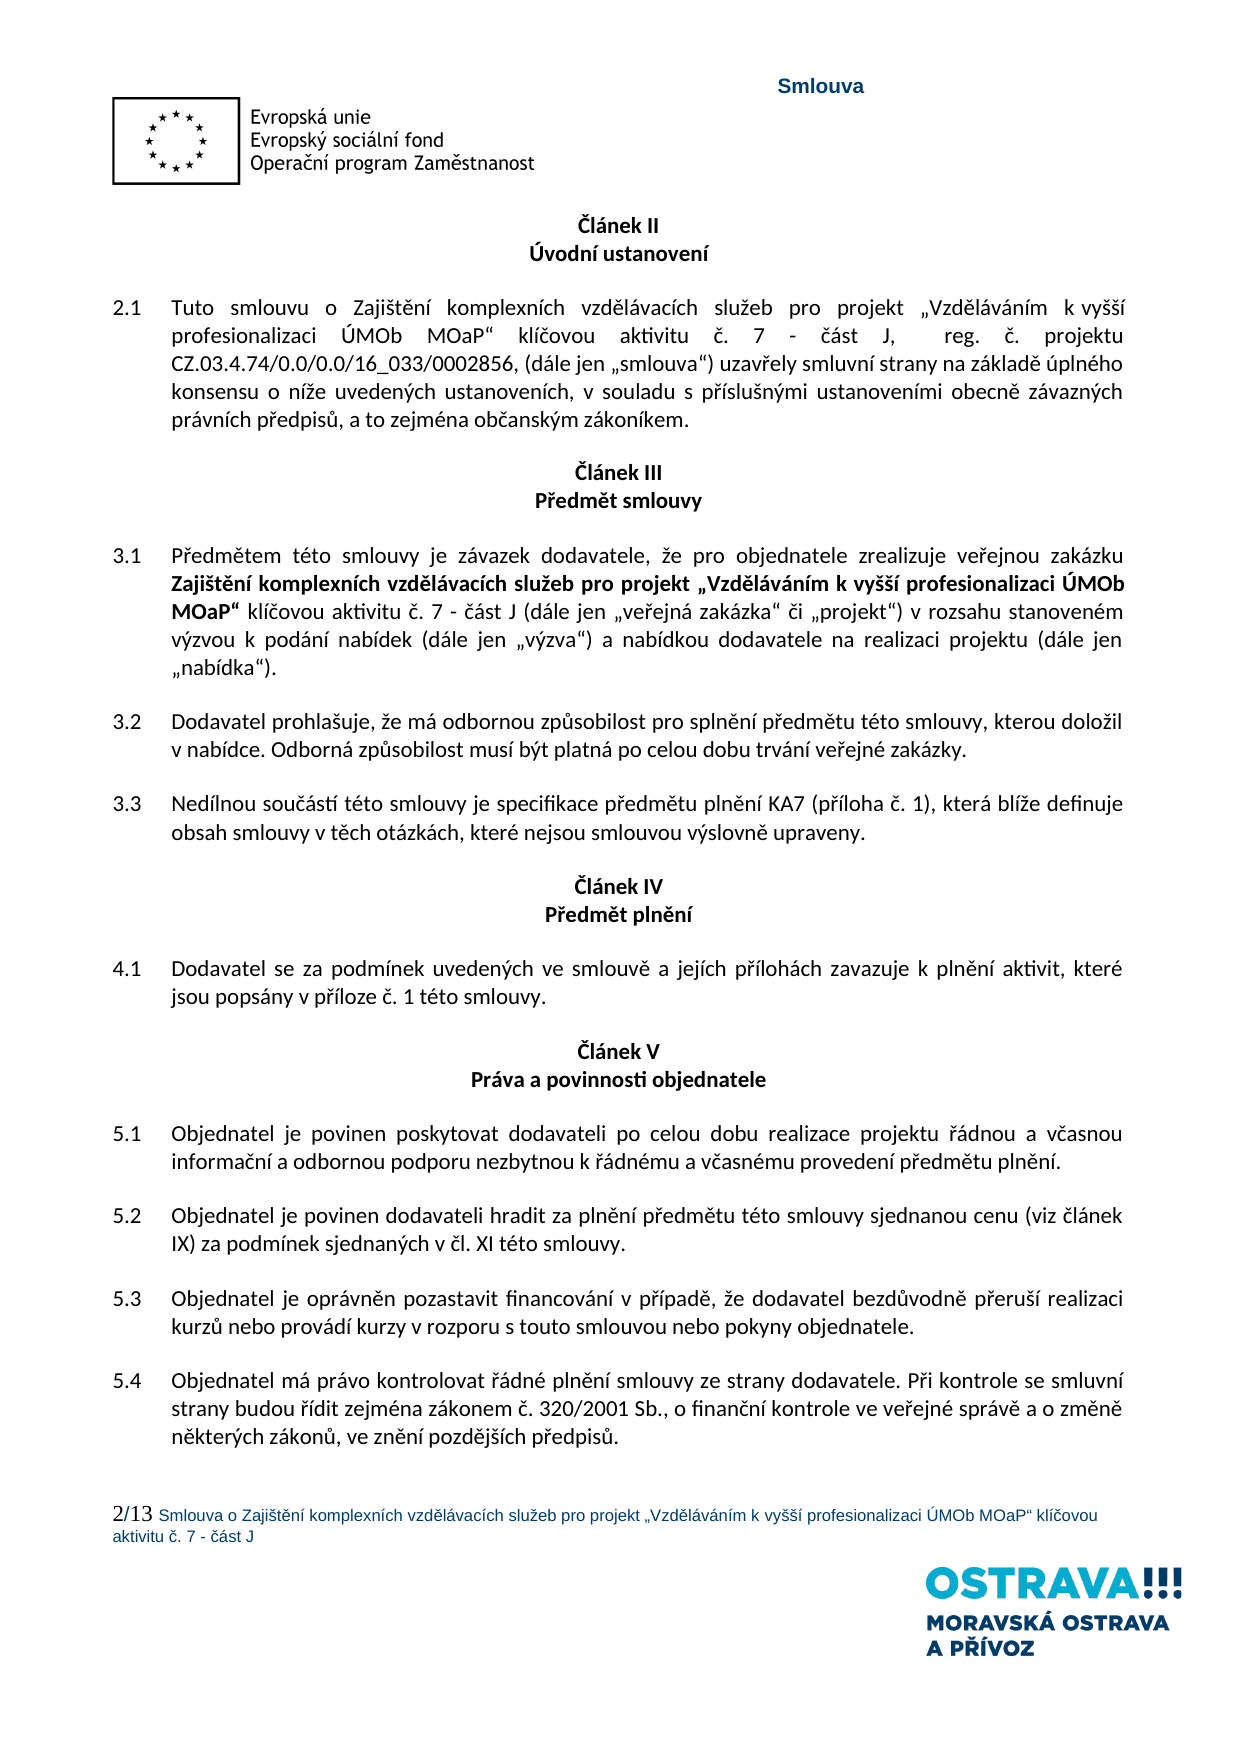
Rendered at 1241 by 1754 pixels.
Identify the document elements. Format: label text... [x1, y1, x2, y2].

text Předmět smlouvy [112, 486, 1125, 514]
text 3.2 Dodavatel prohlašuje, že má odbornou způsobilost pro splnění předmětu této smlouvy, kterou doložil v nabídce. Odborná způsobilost musí být platná po celou dobu trvání veřejné zakázky. [112, 707, 1125, 763]
text 4.1 Dodavatel se za podmínek uvedených ve smlouvě a jejích přílohách zavazuje k plnění aktivit, které jsou popsány v příloze č. 1 této smlouvy. [112, 954, 1125, 1010]
text 3.3 Nedílnou součástí této smlouvy je specifikace předmětu plnění KA7 (příloha č. 1), která blíže definuje obsah smlouvy v těch otázkách, které nejsou smlouvou výslovně upraveny. [112, 789, 1125, 846]
text 5.2 Objednatel je povinen dodavateli hradit za plnění předmětu této smlouvy sjednanou cenu (viz článek IX) za podmínek sjednaných v čl. XI této smlouvy. [112, 1202, 1125, 1258]
text Článek III [112, 458, 1125, 486]
picture [926, 1567, 1182, 1656]
text Úvodní ustanovení [112, 239, 1125, 267]
text 5.4 Objednatel má právo kontrolovat řádné plnění smlouvy ze strany dodavatele. Při kontrole se smluvní strany budou řídit zejména zákonem č. 320/2001 Sb., o finanční kontrole ve veřejné správě a o změně některých zákonů, ve znění pozdějších předpisů. [112, 1366, 1125, 1450]
text Článek V [112, 1037, 1125, 1065]
text Článek IV [112, 872, 1125, 900]
text 5.1 Objednatel je povinen poskytovat dodavateli po celou dobu realizace projektu řádnou a včasnou informační a odbornou podporu nezbytnou k řádnému a včasnému provedení předmětu plnění. [112, 1119, 1125, 1175]
picture [112, 97, 534, 185]
text 3.1 Předmětem této smlouvy je závazek dodavatele, že pro objednatele zrealizuje veřejnou zakázku Zajištění komplexních vzdělávacích služeb pro projekt „Vzděláváním k vyšší profesionalizaci ÚMOb MOaP“ klíčovou aktivitu č. 7 - část J (dále jen „veřejná zakázka“ či „projekt“) v rozsahu stanoveném výzvou k podání nabídek (dále jen „výzva“) a nabídkou dodavatele na realizaci projektu (dále jen „nabídka“). [112, 541, 1125, 681]
text 2.1 Tuto smlouvu o Zajištění komplexních vzdělávacích služeb pro projekt „Vzděláváním k vyšší profesionalizaci ÚMOb MOaP“ klíčovou aktivitu č. 7 - část J, reg. č. projektu CZ.03.4.74/0.0/0.0/16_033/0002856, (dále jen „smlouva“) uzavřely smluvní strany na základě úplného konsensu o níže uvedených ustanoveních, v souladu s příslušnými ustanoveními obecně závazných právních předpisů, a to zejména občanským zákoníkem. [112, 293, 1125, 433]
text Předmět plnění [112, 900, 1125, 928]
text Článek II [112, 211, 1125, 239]
text 5.3 Objednatel je oprávněn pozastavit financování v případě, že dodavatel bezdůvodně přeruší realizaci kurzů nebo provádí kurzy v rozporu s touto smlouvou nebo pokyny objednatele. [112, 1284, 1125, 1340]
text Práva a povinnosti objednatele [112, 1065, 1125, 1093]
